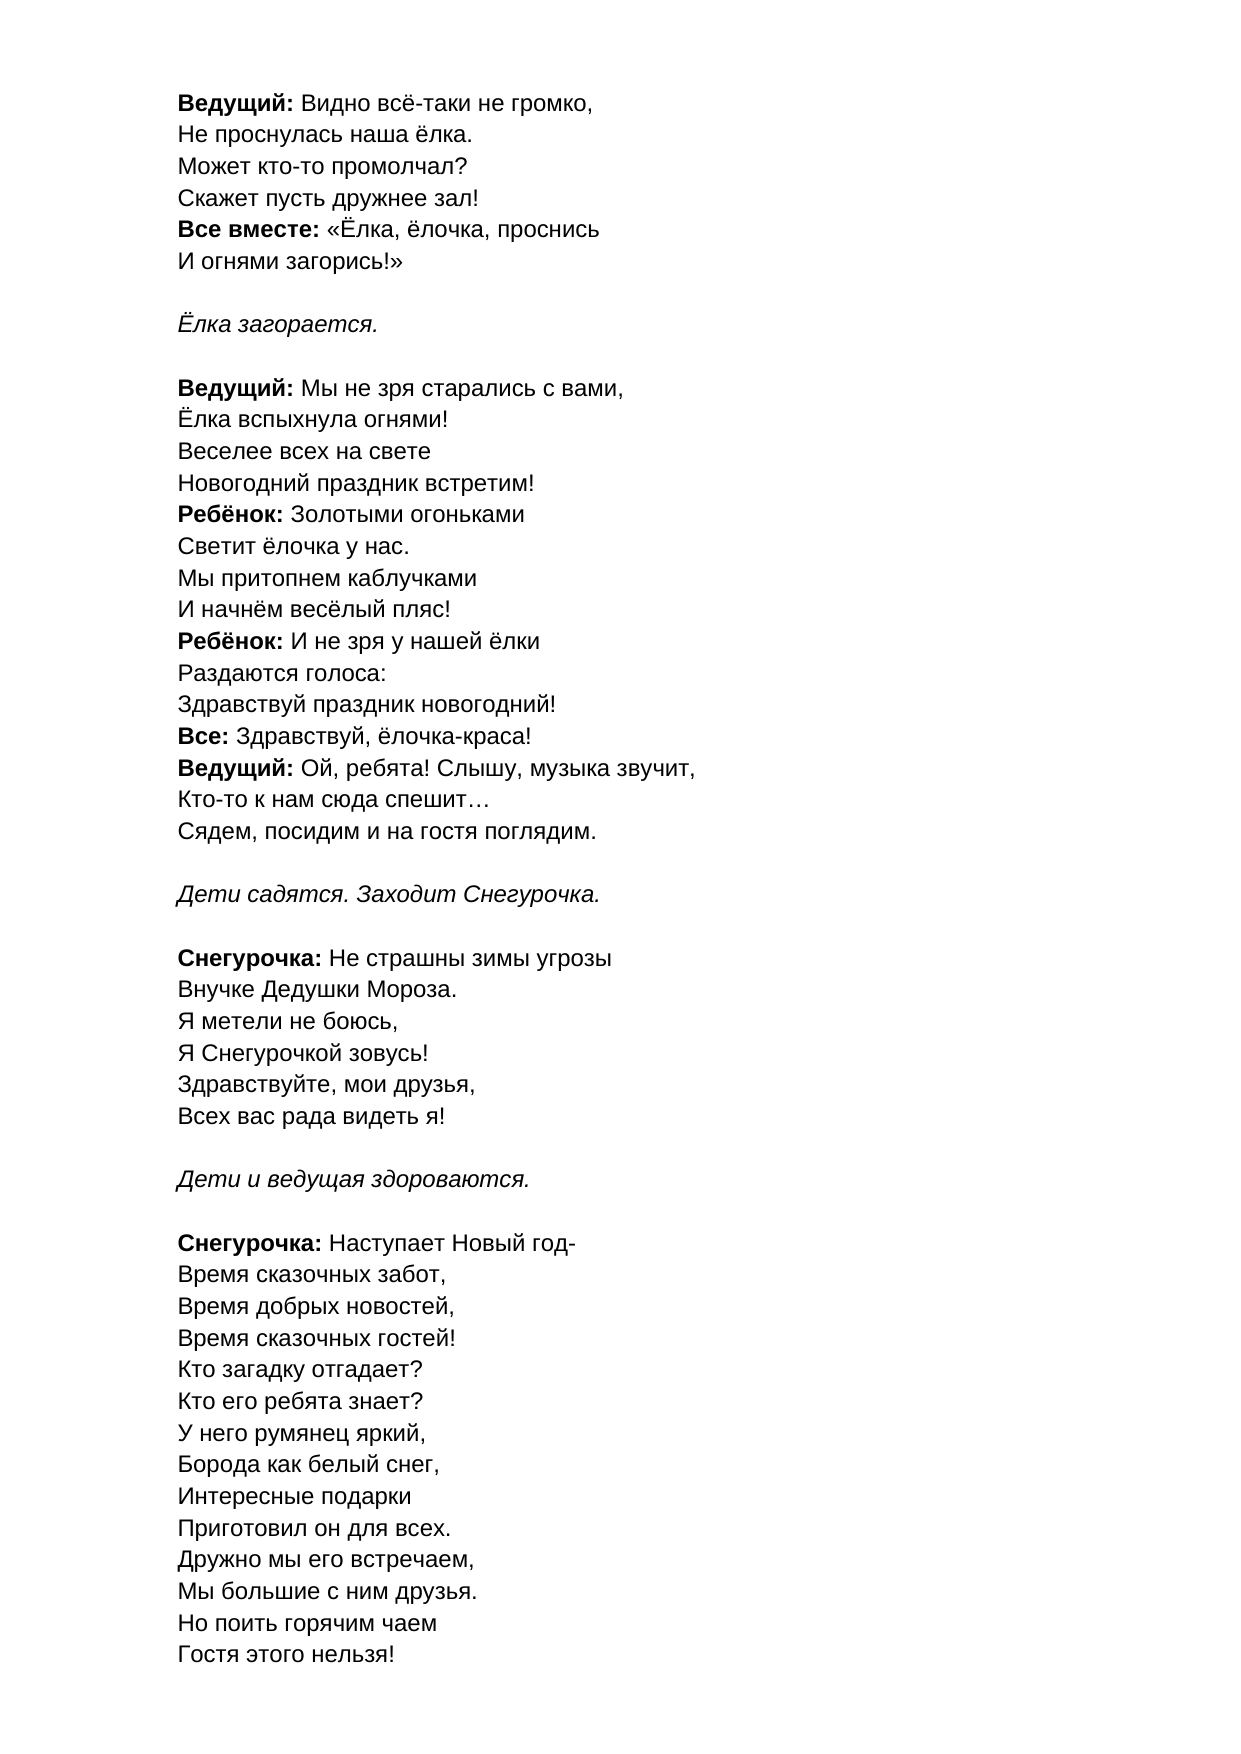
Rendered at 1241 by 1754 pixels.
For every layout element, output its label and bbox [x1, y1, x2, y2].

text [177, 89, 1152, 1668]
